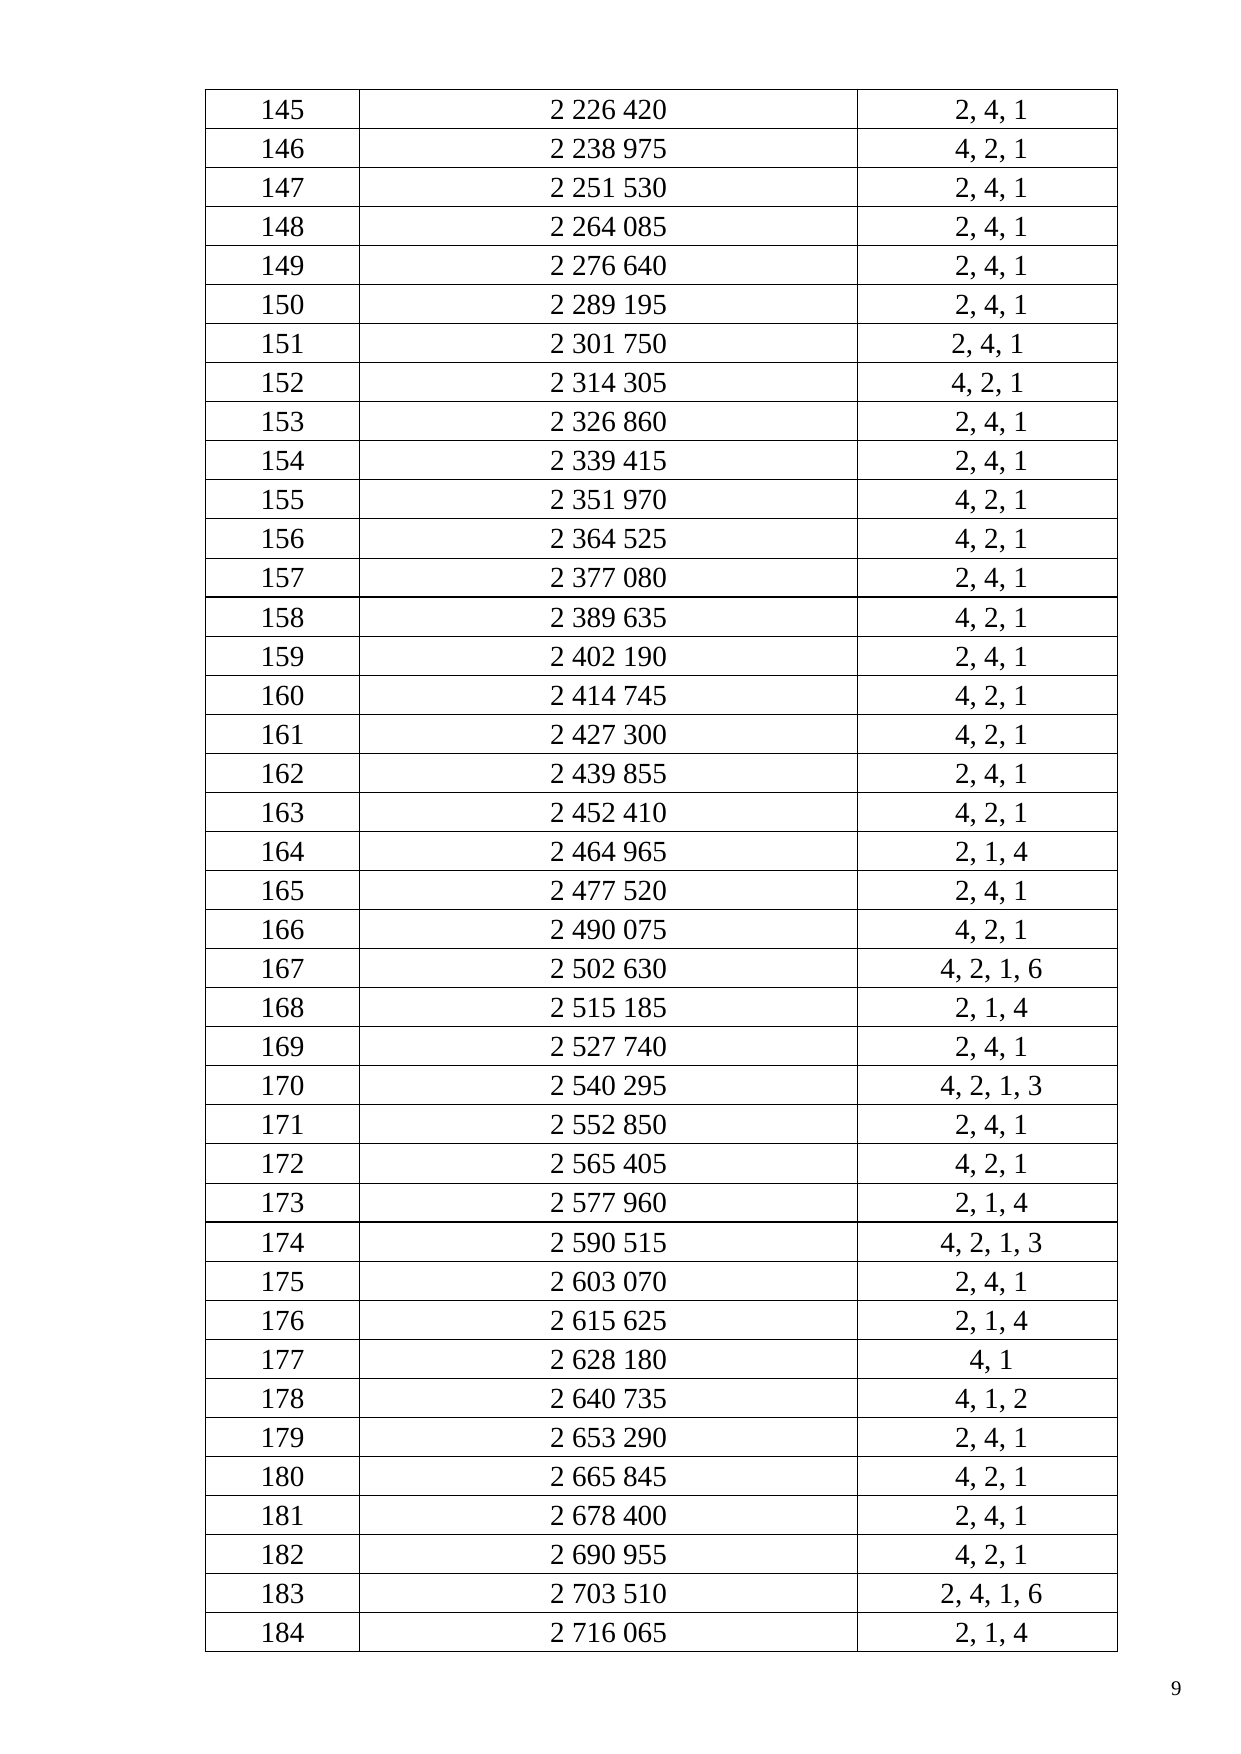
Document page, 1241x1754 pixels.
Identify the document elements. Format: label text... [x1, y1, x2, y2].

table_cell 163 [206, 793, 359, 831]
table_cell 2, 4, 1 [858, 402, 1117, 440]
table_cell 2, 1, 4 [858, 1301, 1117, 1339]
table_cell 2 389 635 [360, 598, 857, 636]
table_cell 2 477 520 [360, 871, 857, 909]
table_cell 2 301 750 [360, 324, 857, 362]
table_cell 4, 2, 1 [858, 715, 1117, 753]
table_cell 2, 4, 1 [858, 1027, 1117, 1065]
table_cell 4, 2, 1 [858, 363, 1117, 401]
table_cell 180 [206, 1457, 359, 1495]
table_cell 168 [206, 988, 359, 1026]
table_cell 176 [206, 1301, 359, 1339]
table_cell 2 427 300 [360, 715, 857, 753]
table_cell 2 490 075 [360, 910, 857, 948]
table_cell 2, 4, 1 [858, 246, 1117, 284]
table_cell 165 [206, 871, 359, 909]
table_cell 2 276 640 [360, 246, 857, 284]
table_cell 2, 4, 1 [858, 441, 1117, 479]
table_cell 2, 1, 4 [858, 832, 1117, 870]
table_cell 2, 4, 1 [858, 324, 1117, 362]
table_cell 2 364 525 [360, 519, 857, 557]
table_cell 178 [206, 1379, 359, 1417]
table_cell 2, 1, 4 [858, 1184, 1117, 1221]
table_cell 4, 2, 1 [858, 129, 1117, 167]
table_cell 2 665 845 [360, 1457, 857, 1495]
table_cell 2, 1, 4 [858, 988, 1117, 1026]
table_cell 4, 2, 1 [858, 793, 1117, 831]
table_cell 170 [206, 1066, 359, 1104]
table_cell 2, 4, 1 [858, 90, 1117, 128]
table_cell 2 527 740 [360, 1027, 857, 1065]
table_cell 2 464 965 [360, 832, 857, 870]
table_cell 158 [206, 598, 359, 636]
table_cell 2, 4, 1 [858, 1105, 1117, 1143]
table_cell 2 690 955 [360, 1535, 857, 1573]
table_cell 2, 4, 1 [858, 168, 1117, 206]
table_cell 2 377 080 [360, 559, 857, 596]
table_cell 183 [206, 1574, 359, 1612]
table_cell 2 351 970 [360, 480, 857, 518]
table_cell 179 [206, 1418, 359, 1456]
table_cell 2 314 305 [360, 363, 857, 401]
table_cell 2 678 400 [360, 1496, 857, 1534]
table_cell 161 [206, 715, 359, 753]
table_cell 166 [206, 910, 359, 948]
table_cell 151 [206, 324, 359, 362]
table_cell 172 [206, 1144, 359, 1182]
table_cell 153 [206, 402, 359, 440]
table_cell 2 703 510 [360, 1574, 857, 1612]
table_cell 4, 2, 1 [858, 598, 1117, 636]
table_cell 2, 4, 1 [858, 1496, 1117, 1534]
table_cell 2 577 960 [360, 1184, 857, 1221]
table_cell 145 [206, 90, 359, 128]
table_cell 2 640 735 [360, 1379, 857, 1417]
table_cell 2 452 410 [360, 793, 857, 831]
table_cell 2, 4, 1 [858, 1418, 1117, 1456]
table_cell 2 339 415 [360, 441, 857, 479]
table_cell 2 603 070 [360, 1262, 857, 1299]
table_cell 162 [206, 754, 359, 792]
table_cell 4, 2, 1 [858, 676, 1117, 714]
table_cell 2 615 625 [360, 1301, 857, 1339]
table_cell 4, 2, 1 [858, 519, 1117, 557]
table_cell 2 251 530 [360, 168, 857, 206]
table_cell 4, 2, 1, 3 [858, 1223, 1117, 1261]
table_cell 2, 1, 4 [858, 1613, 1117, 1651]
table_cell 155 [206, 480, 359, 518]
table_cell 2 439 855 [360, 754, 857, 792]
table_cell 2 414 745 [360, 676, 857, 714]
table_cell 4, 2, 1 [858, 1457, 1117, 1495]
table_cell 2, 4, 1 [858, 1262, 1117, 1299]
table_cell 4, 2, 1, 6 [858, 949, 1117, 987]
table_cell 4, 2, 1, 3 [858, 1066, 1117, 1104]
table_cell 177 [206, 1340, 359, 1378]
table_cell 182 [206, 1535, 359, 1573]
table_cell 2, 4, 1, 6 [858, 1574, 1117, 1612]
table_cell 157 [206, 559, 359, 596]
table_cell 173 [206, 1184, 359, 1221]
table_cell 2 653 290 [360, 1418, 857, 1456]
table_cell 160 [206, 676, 359, 714]
table_cell 2 552 850 [360, 1105, 857, 1143]
table_cell 2, 4, 1 [858, 207, 1117, 245]
table_cell 147 [206, 168, 359, 206]
table_cell 2, 4, 1 [858, 285, 1117, 323]
table_cell 2 289 195 [360, 285, 857, 323]
table_cell 175 [206, 1262, 359, 1299]
table_cell 156 [206, 519, 359, 557]
table_cell 150 [206, 285, 359, 323]
table_cell 4, 2, 1 [858, 1144, 1117, 1182]
table_cell 148 [206, 207, 359, 245]
table_cell 2, 4, 1 [858, 559, 1117, 596]
table_cell 167 [206, 949, 359, 987]
table_cell 2 565 405 [360, 1144, 857, 1182]
table_cell 4, 2, 1 [858, 1535, 1117, 1573]
table_cell 2, 4, 1 [858, 871, 1117, 909]
table_cell 2 515 185 [360, 988, 857, 1026]
table_cell 174 [206, 1223, 359, 1261]
table_cell 2 540 295 [360, 1066, 857, 1104]
table_cell 171 [206, 1105, 359, 1143]
table_cell 2 716 065 [360, 1613, 857, 1651]
table_cell 2, 4, 1 [858, 637, 1117, 674]
table_cell 2, 4, 1 [858, 754, 1117, 792]
table_cell 4, 1, 2 [858, 1379, 1117, 1417]
table_cell 2 590 515 [360, 1223, 857, 1261]
table_cell 149 [206, 246, 359, 284]
table_cell 146 [206, 129, 359, 167]
table_cell 2 326 860 [360, 402, 857, 440]
table_cell 2 402 190 [360, 637, 857, 674]
table_cell 4, 2, 1 [858, 480, 1117, 518]
table_cell 164 [206, 832, 359, 870]
table_cell 154 [206, 441, 359, 479]
table_cell 2 264 085 [360, 207, 857, 245]
table_cell 4, 2, 1 [858, 910, 1117, 948]
table_cell 2 238 975 [360, 129, 857, 167]
table_cell 2 226 420 [360, 90, 857, 128]
table_cell 181 [206, 1496, 359, 1534]
table_cell 2 502 630 [360, 949, 857, 987]
table_cell 4, 1 [858, 1340, 1117, 1378]
table_cell 2 628 180 [360, 1340, 857, 1378]
table_cell 184 [206, 1613, 359, 1651]
table_cell 152 [206, 363, 359, 401]
table_cell 169 [206, 1027, 359, 1065]
table_cell 159 [206, 637, 359, 674]
